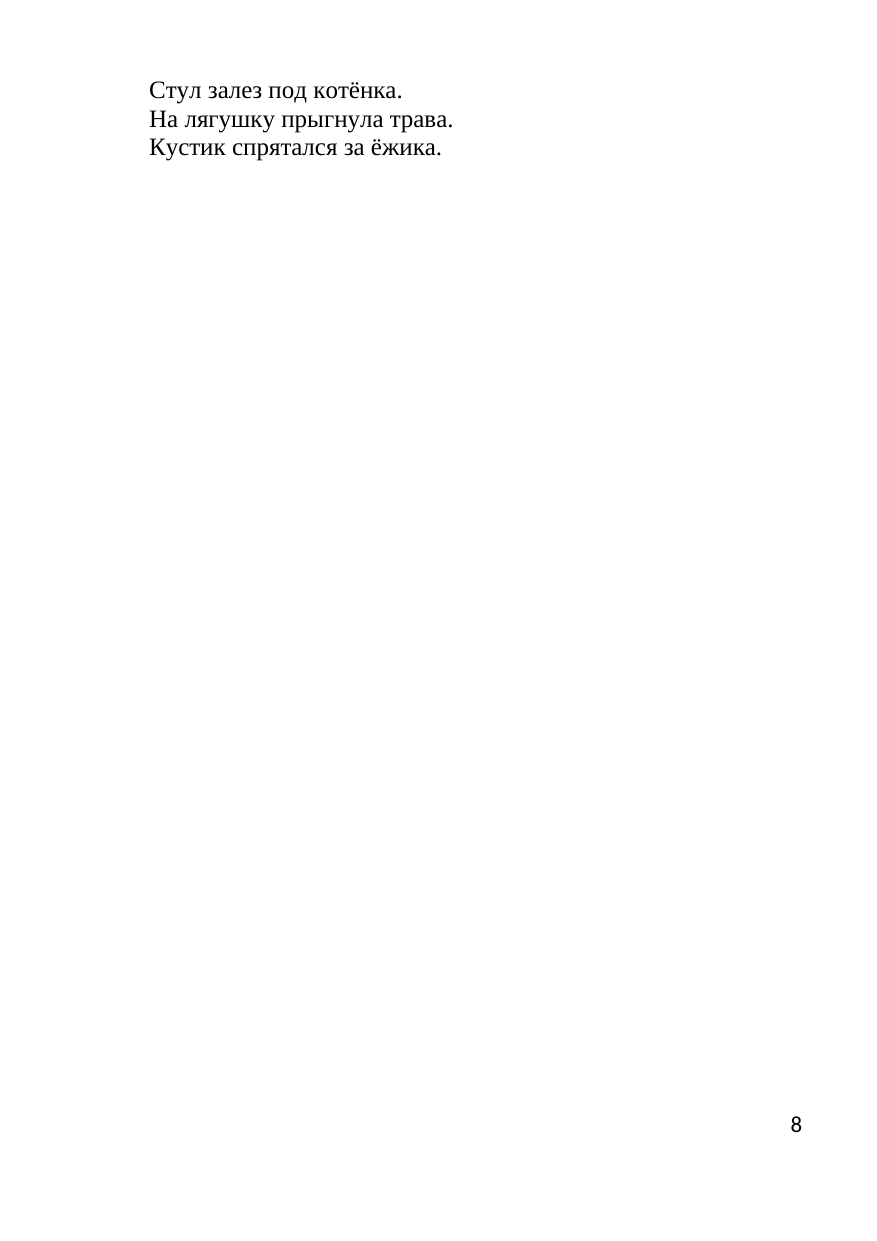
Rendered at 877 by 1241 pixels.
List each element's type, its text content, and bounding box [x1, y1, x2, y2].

text Кустик спрятался за ёжика. [75, 132, 802, 161]
text Стул залез под котёнка. [75, 75, 802, 104]
text На лягушку прыгнула трава. [75, 104, 802, 132]
